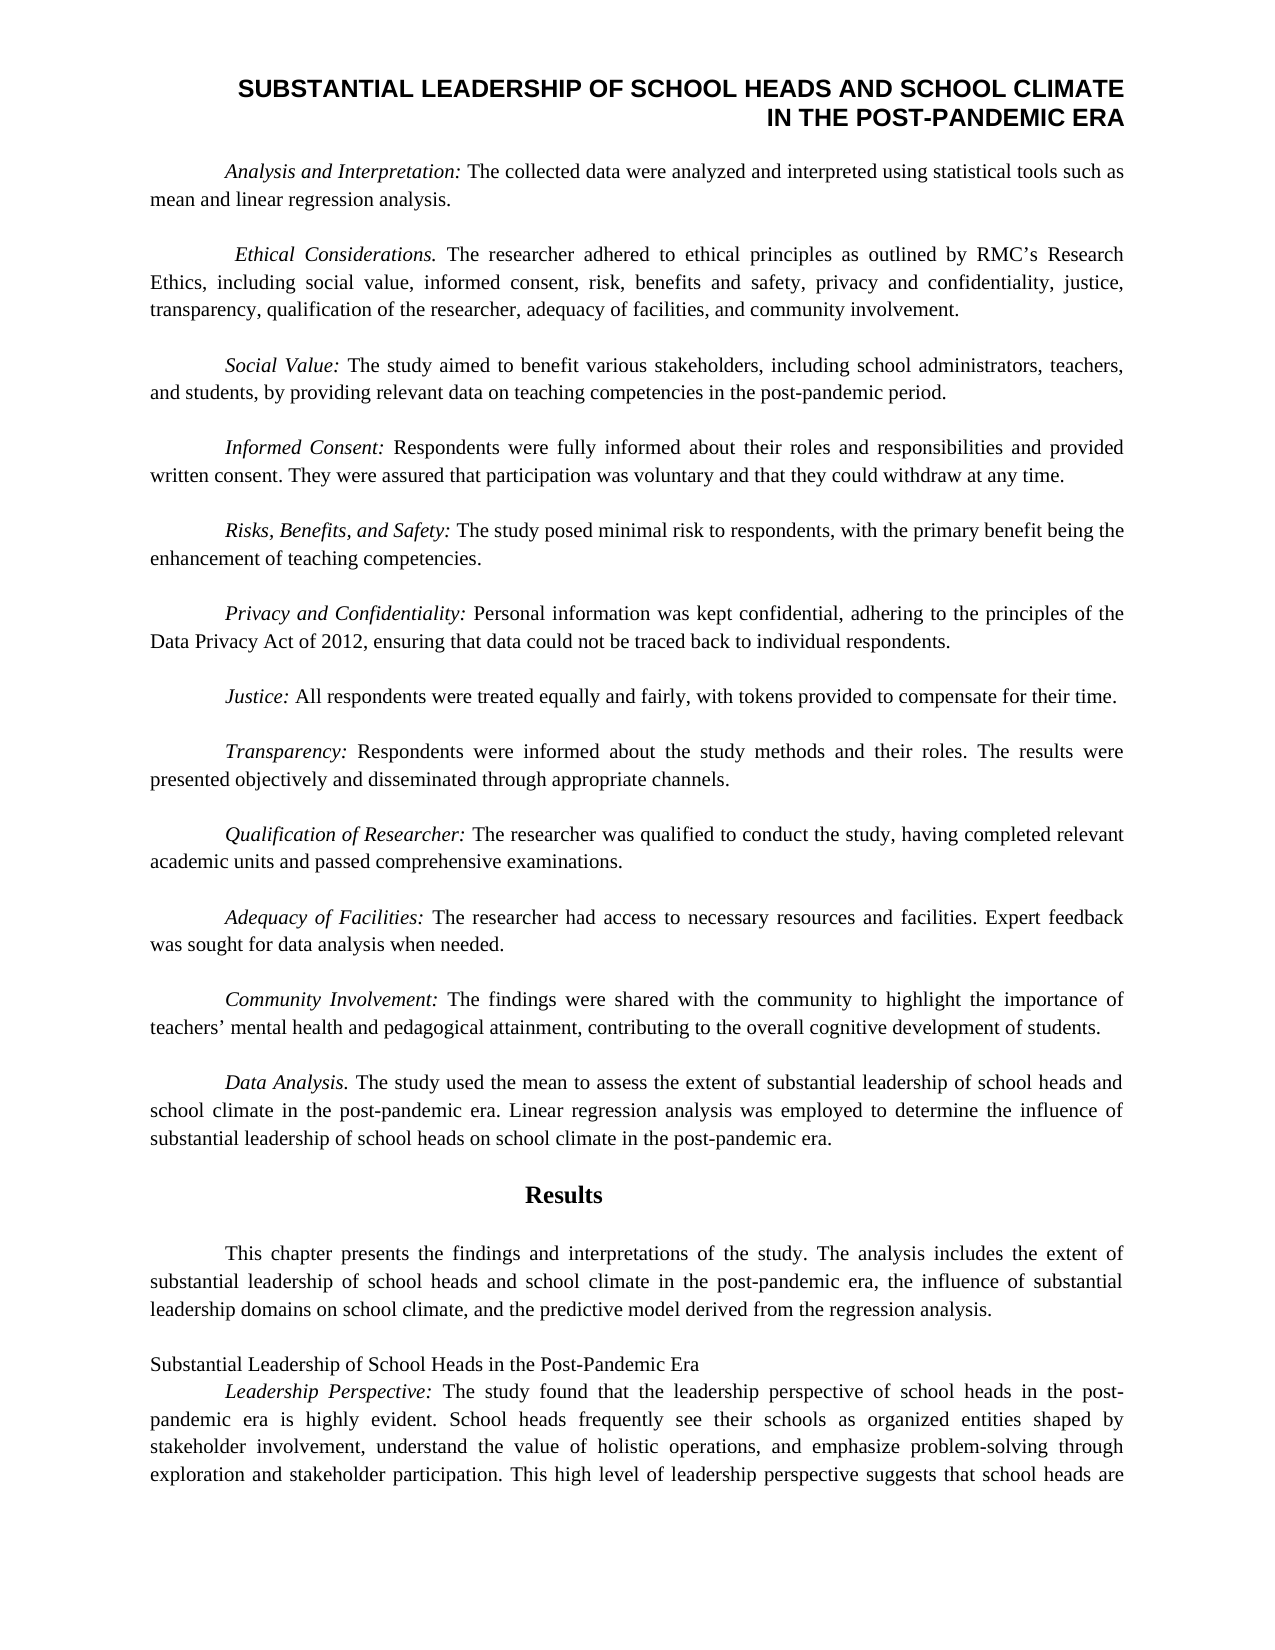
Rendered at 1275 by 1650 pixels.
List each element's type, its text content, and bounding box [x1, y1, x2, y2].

text Results [450, 1181, 1125, 1209]
text Transparency: Respondents were informed about the study methods and their roles. The results were presented objectively and disseminated through appropriate channels. [150, 739, 1125, 791]
text Qualification of Researcher: The researcher was qualified to conduct the study, having completed relevant academic units and passed comprehensive examinations. [150, 822, 1125, 873]
text Informed Consent: Respondents were fully informed about their roles and responsibilities and provided written consent. They were assured that participation was voluntary and that they could withdraw at any time. [150, 435, 1125, 487]
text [150, 1379, 1125, 1486]
text Social Value: The study aimed to benefit various stakeholders, including school administrators, teachers, and students, by providing relevant data on teaching competencies in the post-pandemic period. [150, 352, 1125, 404]
text Risks, Benefits, and Safety: The study posed minimal risk to respondents, with the primary benefit being the enhancement of teaching competencies. [150, 518, 1125, 570]
text Community Involvement: The findings were shared with the community to highlight the importance of teachers’ mental health and pedagogical attainment, contributing to the overall cognitive development of students. [150, 987, 1125, 1039]
text Analysis and Interpretation: The collected data were analyzed and interpreted using statistical tools such as mean and linear regression analysis. [150, 159, 1125, 211]
text Privacy and Confidentiality: Personal information was kept confidential, adhering to the principles of the Data Privacy Act of 2012, ensuring that data could not be traced back to individual respondents. [150, 601, 1125, 653]
text This chapter presents the findings and interpretations of the study. The analysis includes the extent of substantial leadership of school heads and school climate in the post-pandemic era, the influence of substantial leadership domains on school climate, and the predictive model derived from the regression analysis. [150, 1241, 1125, 1321]
text Adequacy of Facilities: The researcher had access to necessary resources and facilities. Expert feedback was sought for data analysis when needed. [150, 904, 1125, 956]
text Justice: All respondents were treated equally and fairly, with tokens provided to compensate for their time. [225, 684, 1125, 708]
text Data Analysis. The study used the mean to assess the extent of substantial leadership of school heads and school climate in the post-pandemic era. Linear regression analysis was employed to determine the influence of substantial leadership of school heads on school climate in the post-pandemic era. [150, 1070, 1125, 1149]
text Substantial Leadership of School Heads in the Post-Pandemic Era [150, 1352, 1125, 1376]
text Ethical Considerations. The researcher adhered to ethical principles as outlined by RMC’s Research Ethics, including social value, informed consent, risk, benefits and safety, privacy and confidentiality, justice, transparency, qualification of the researcher, adequacy of facilities, and community involvement. [150, 242, 1125, 321]
